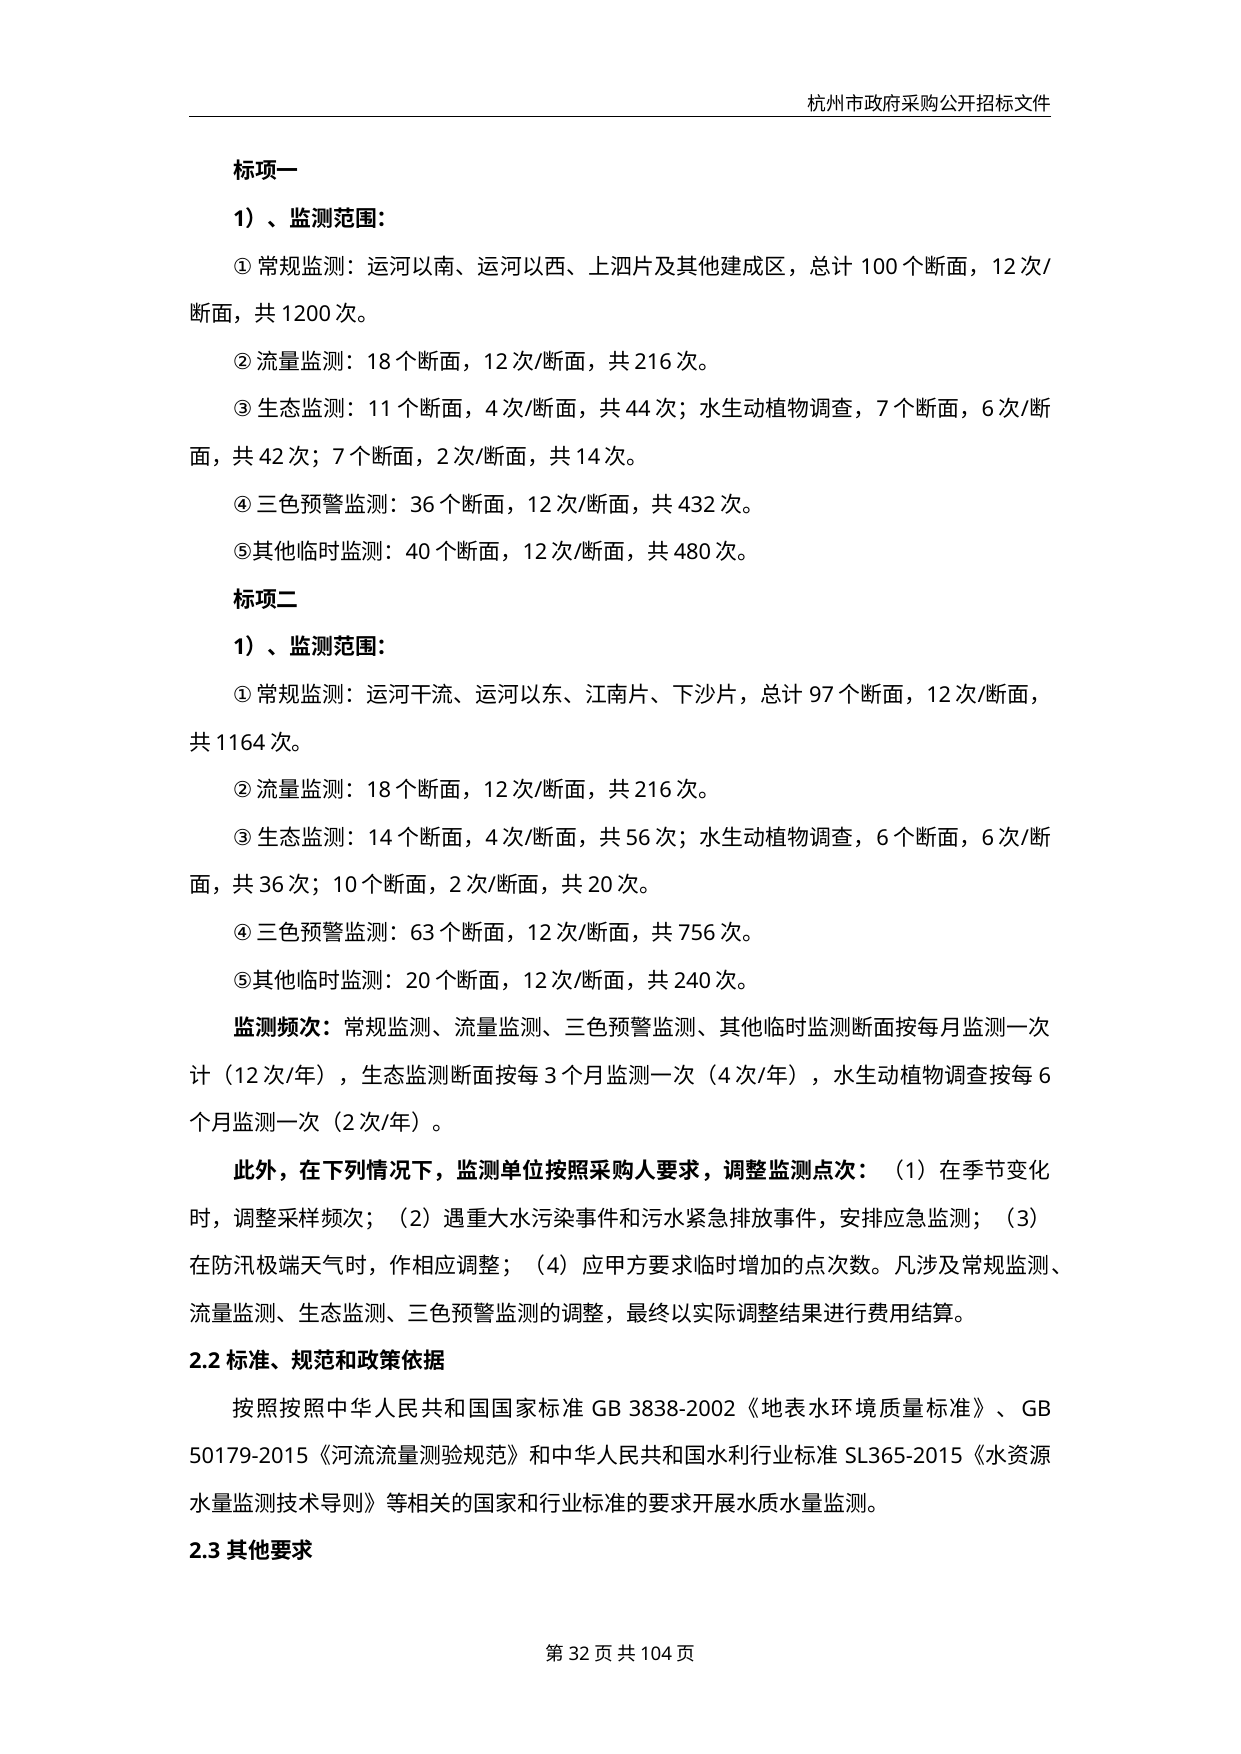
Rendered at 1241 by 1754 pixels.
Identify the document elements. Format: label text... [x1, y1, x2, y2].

text 标项一 [189, 153, 1051, 185]
text ③生态监测：11个断面，4次/断面，共44次；水生动植物调查，7个断面，6次/断面，共42次；7个断面，2次/断面，共14次。 [189, 391, 1051, 471]
text 1）、监测范围： [189, 629, 1051, 661]
text ②流量监测：18个断面，12次/断面，共216次。 [189, 772, 1051, 804]
text ④三色预警监测：63个断面，12次/断面，共756次。 [189, 915, 1051, 947]
text ⑤其他临时监测：20个断面，12次/断面，共240次。 [189, 963, 1051, 994]
text ①常规监测：运河以南、运河以西、上泗片及其他建成区，总计100个断面，12次/断面，共1200次。 [189, 249, 1051, 328]
text 2.2 标准、规范和政策依据 [189, 1343, 1051, 1375]
text 按照按照中华人民共和国国家标准GB 3838-2002《地表水环境质量标准》、GB 50179-2015《河流流量测验规范》和中华人民共和国水利行业标准SL365-2015《水资源水量监测技术导则》等相关的国家和行业标准的要求开展水质水量监测。 [189, 1391, 1051, 1518]
text ④三色预警监测：36个断面，12次/断面，共432次。 [189, 487, 1051, 518]
text ③生态监测：14个断面，4次/断面，共56次；水生动植物调查，6个断面，6次/断面，共36次；10个断面，2次/断面，共20次。 [189, 820, 1051, 899]
text 2.3 其他要求 [189, 1533, 1051, 1565]
text ⑤其他临时监测：40个断面，12次/断面，共480次。 [189, 534, 1051, 566]
text 监测频次：常规监测、流量监测、三色预警监测、其他临时监测断面按每月监测一次计（12次/年），生态监测断面按每3个月监测一次（4次/年），水生动植物调查按每6个月监测一次（2次/年）。 [189, 1010, 1051, 1137]
text ①常规监测：运河干流、运河以东、江南片、下沙片，总计97个断面，12次/断面，共1164次。 [189, 677, 1051, 756]
text 1）、监测范围： [189, 201, 1051, 233]
text 此外，在下列情况下，监测单位按照采购人要求，调整监测点次：（1）在季节变化时，调整采样频次；（2）遇重大水污染事件和污水紧急排放事件，安排应急监测；（3）在防汛极端天气时，作相应调整；（4）应甲方要求临时增加的点次数。凡涉及常规监测、流量监测、生态监测、三色预警监测的调整，最终以实际调整结果进行费用结算。 [189, 1153, 1051, 1327]
text ②流量监测：18个断面，12次/断面，共216次。 [189, 344, 1051, 376]
text 标项二 [189, 582, 1051, 613]
